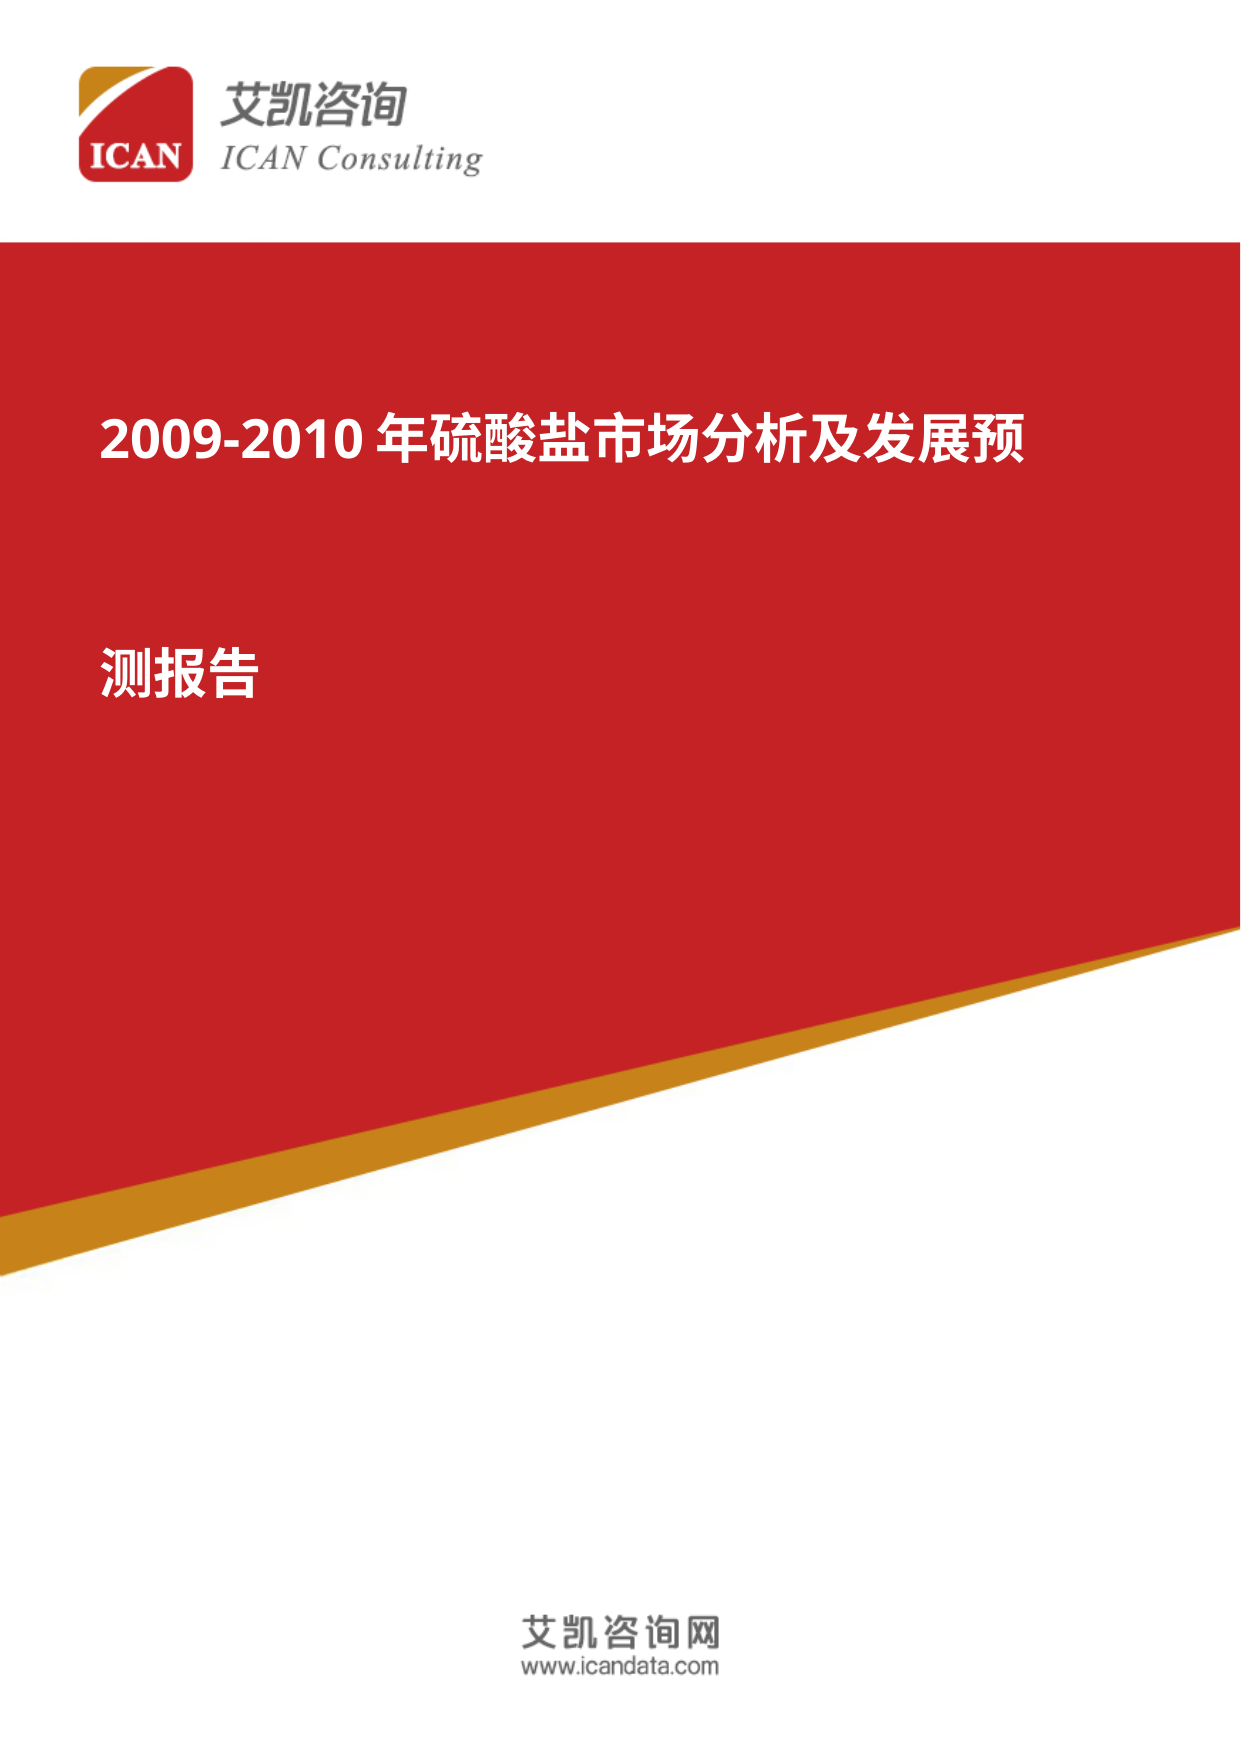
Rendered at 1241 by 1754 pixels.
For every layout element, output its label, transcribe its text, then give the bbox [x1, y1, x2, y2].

picture [0, 5, 1241, 1754]
subtitle 2009-2010年硫酸盐市场分析及发展预测报告 [99, 386, 1053, 718]
